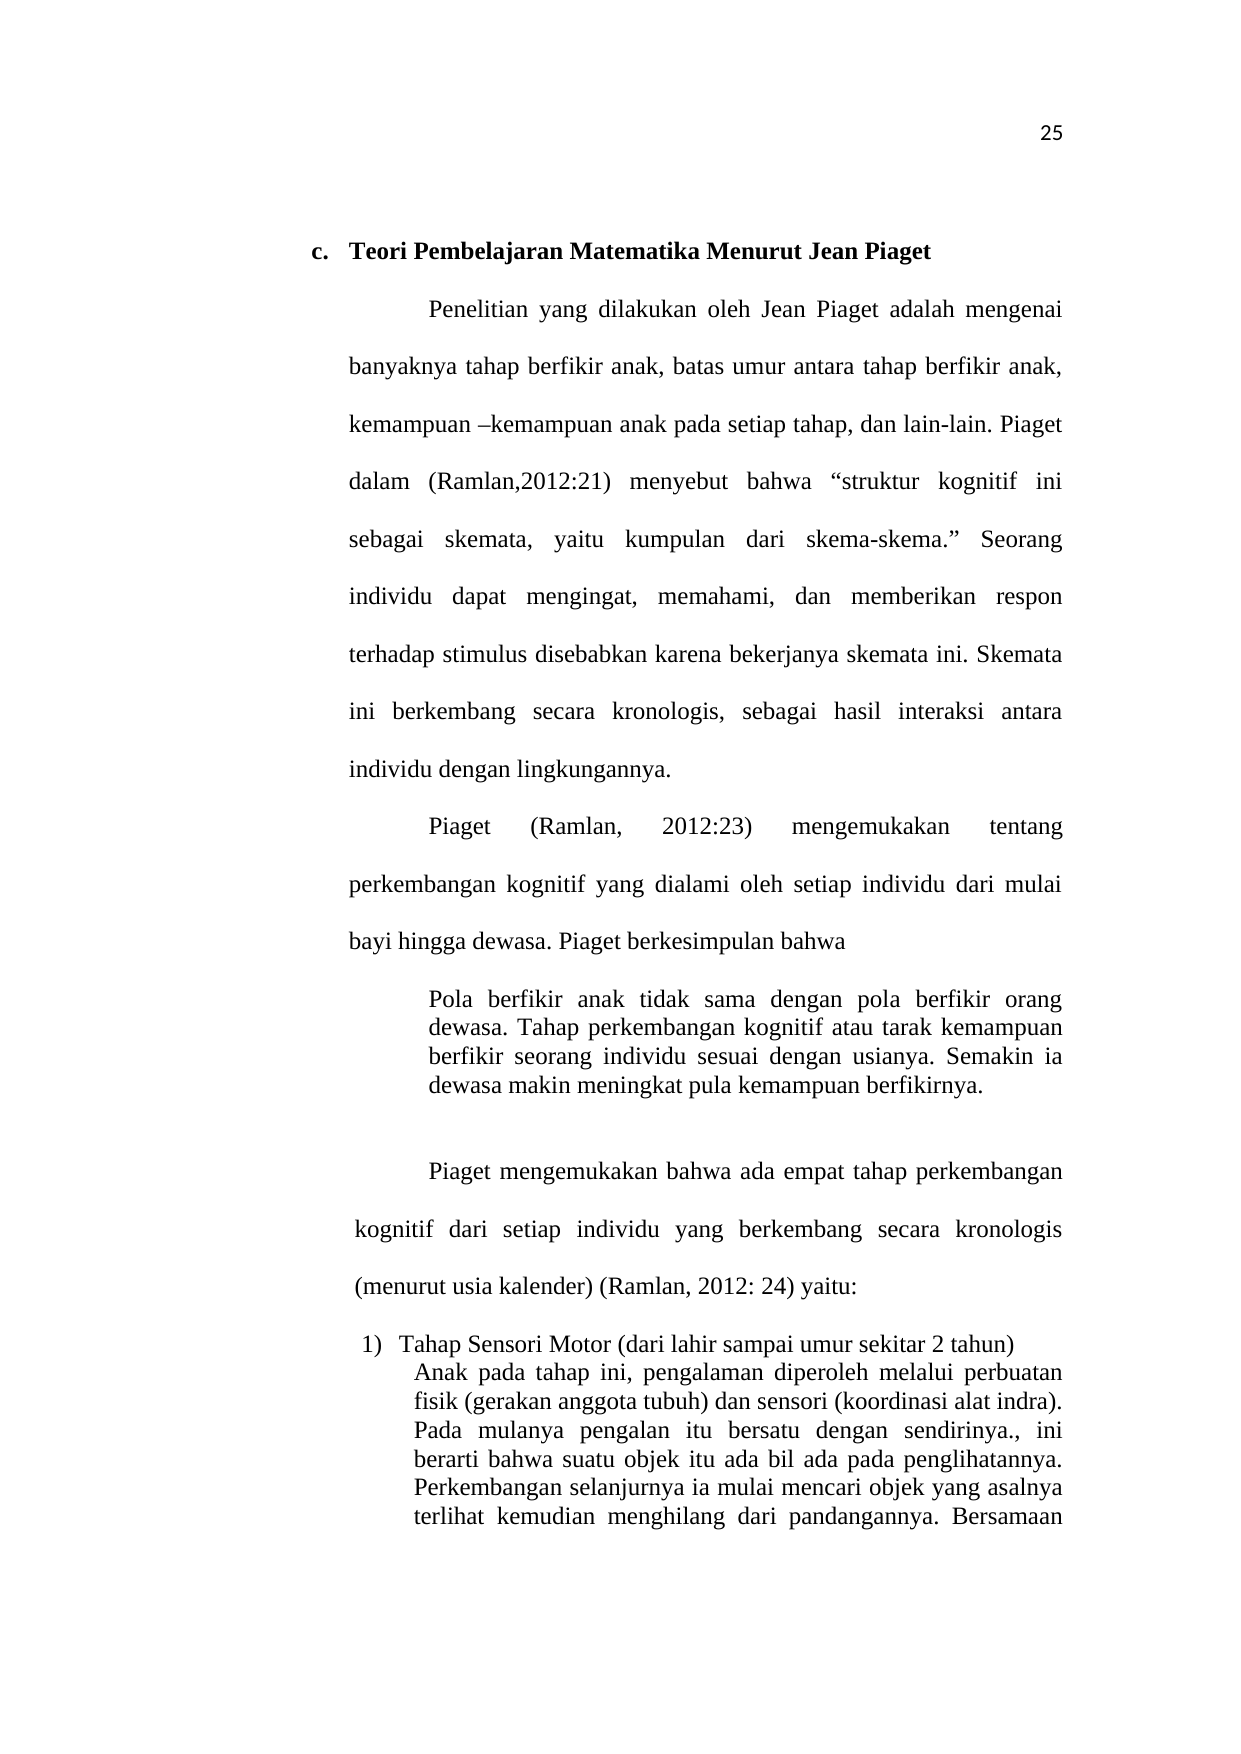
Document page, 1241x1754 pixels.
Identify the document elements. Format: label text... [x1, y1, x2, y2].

list Pola berfikir anak tidak sama dengan pola berfikir orang dewasa. Tahap perkembangan kognitif atau tarak kemampuan berfikir seorang individu sesuai dengan usianya. Semakin ia dewasa makin meningkat pula kemampuan berfikirnya. [428, 984, 1063, 1099]
list Tahap Sensori Motor (dari lahir sampai umur sekitar 2 tahun) [361, 1329, 1063, 1357]
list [413, 1357, 1063, 1530]
list Piaget (Ramlan, 2012:23) mengemukakan tentang perkembangan kognitif yang dialami oleh setiap individu dari mulai bayi hingga dewasa. Piaget berkesimpulan bahwa [349, 811, 1063, 955]
list Penelitian yang dilakukan oleh Jean Piaget adalah mengenai banyaknya tahap berfikir anak, batas umur antara tahap berfikir anak, kemampuan –kemampuan anak pada setiap tahap, dan lain-lain. Piaget dalam (Ramlan,2012:21) menyebut bahwa “struktur kognitif ini sebagai skemata, yaitu kumpulan dari skema-skema.” Seorang individu dapat mengingat, memahami, dan memberikan respon terhadap stimulus disebabkan karena bekerjanya skemata ini. Skemata ini berkembang secara kronologis, sebagai hasil interaksi antara individu dengan lingkungannya. [349, 294, 1063, 782]
list Piaget mengemukakan bahwa ada empat tahap perkembangan kognitif dari setiap individu yang berkembang secara kronologis (menurut usia kalender) (Ramlan, 2012: 24) yaitu: [354, 1156, 1063, 1300]
list Teori Pembelajaran Matematika Menurut Jean Piaget [311, 236, 1063, 265]
